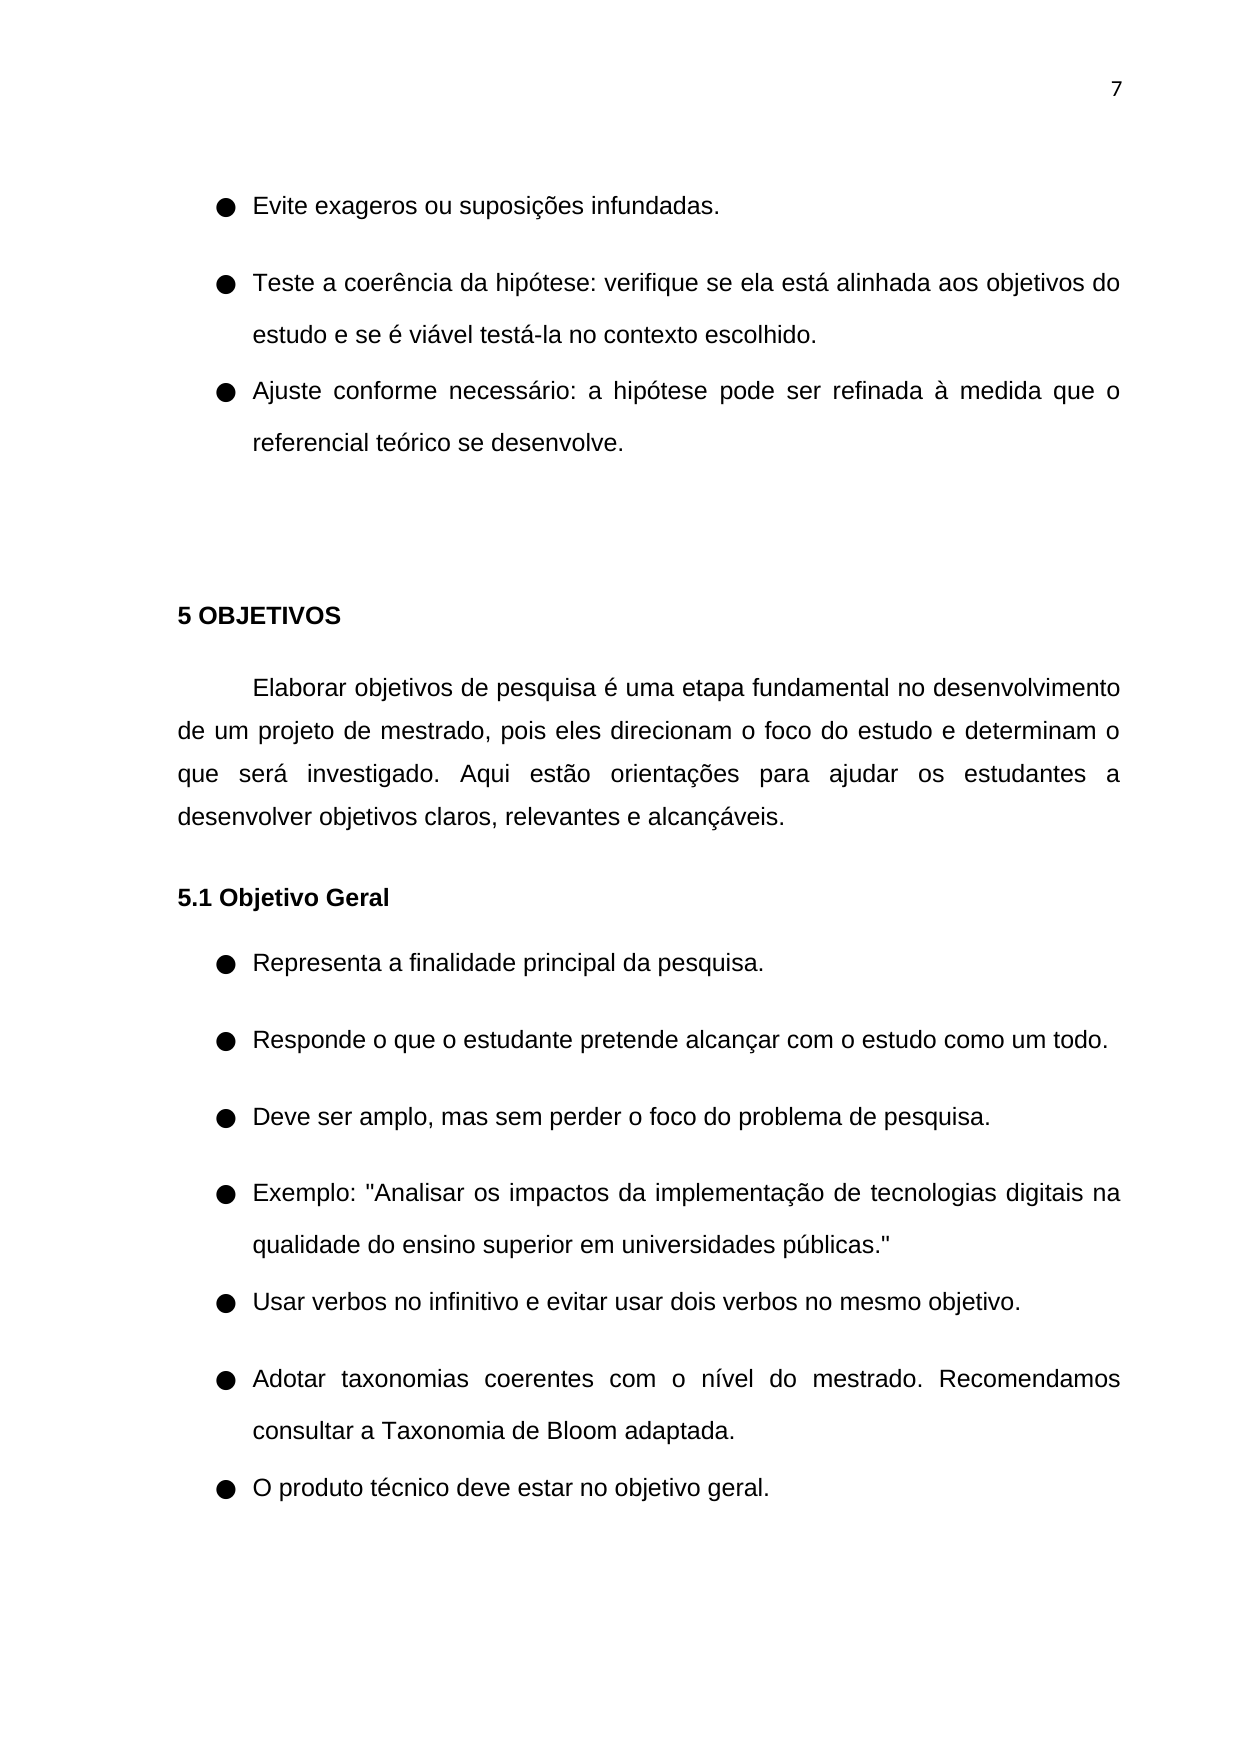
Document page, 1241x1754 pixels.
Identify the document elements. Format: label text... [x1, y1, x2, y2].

text Elaborar objetivos de pesquisa é uma etapa fundamental no desenvolvimento de um projeto de mestrado, pois eles direcionam o foco do estudo e determinam o que será investigado. Aqui estão orientações para ajudar os estudantes a desenvolver objetivos claros, relevantes e alcançáveis. [177, 673, 1122, 831]
list Adotar taxonomias coerentes com o nível do mestrado. Recomendamos consultar a Taxonomia de Bloom adaptada. [215, 1351, 1122, 1445]
subtitle 5 OBJETIVOS [177, 601, 1122, 630]
list Teste a coerência da hipótese: verifique se ela está alinhada aos objetivos do estudo e se é viável testá-la no contexto escolhido. [215, 254, 1122, 348]
list Responde o que o estudante pretende alcançar com o estudo como um todo. [215, 1011, 1122, 1062]
list Evite exageros ou suposições infundadas. [215, 177, 1122, 228]
list Representa a finalidade principal da pesquisa. [215, 934, 1122, 986]
list Ajuste conforme necessário: a hipótese pode ser refinada à medida que o referencial teórico se desenvolve. [215, 363, 1122, 457]
list Usar verbos no infinitivo e evitar usar dois verbos no mesmo objetivo. [215, 1274, 1122, 1325]
subtitle 5.1 Objetivo Geral [177, 883, 1122, 912]
list O produto técnico deve estar no objetivo geral. [215, 1459, 1122, 1511]
list Deve ser amplo, mas sem perder o foco do problema de pesquisa. [215, 1088, 1122, 1139]
list Exemplo: "Analisar os impactos da implementação de tecnologias digitais na qualidade do ensino superior em universidades públicas." [215, 1165, 1122, 1259]
